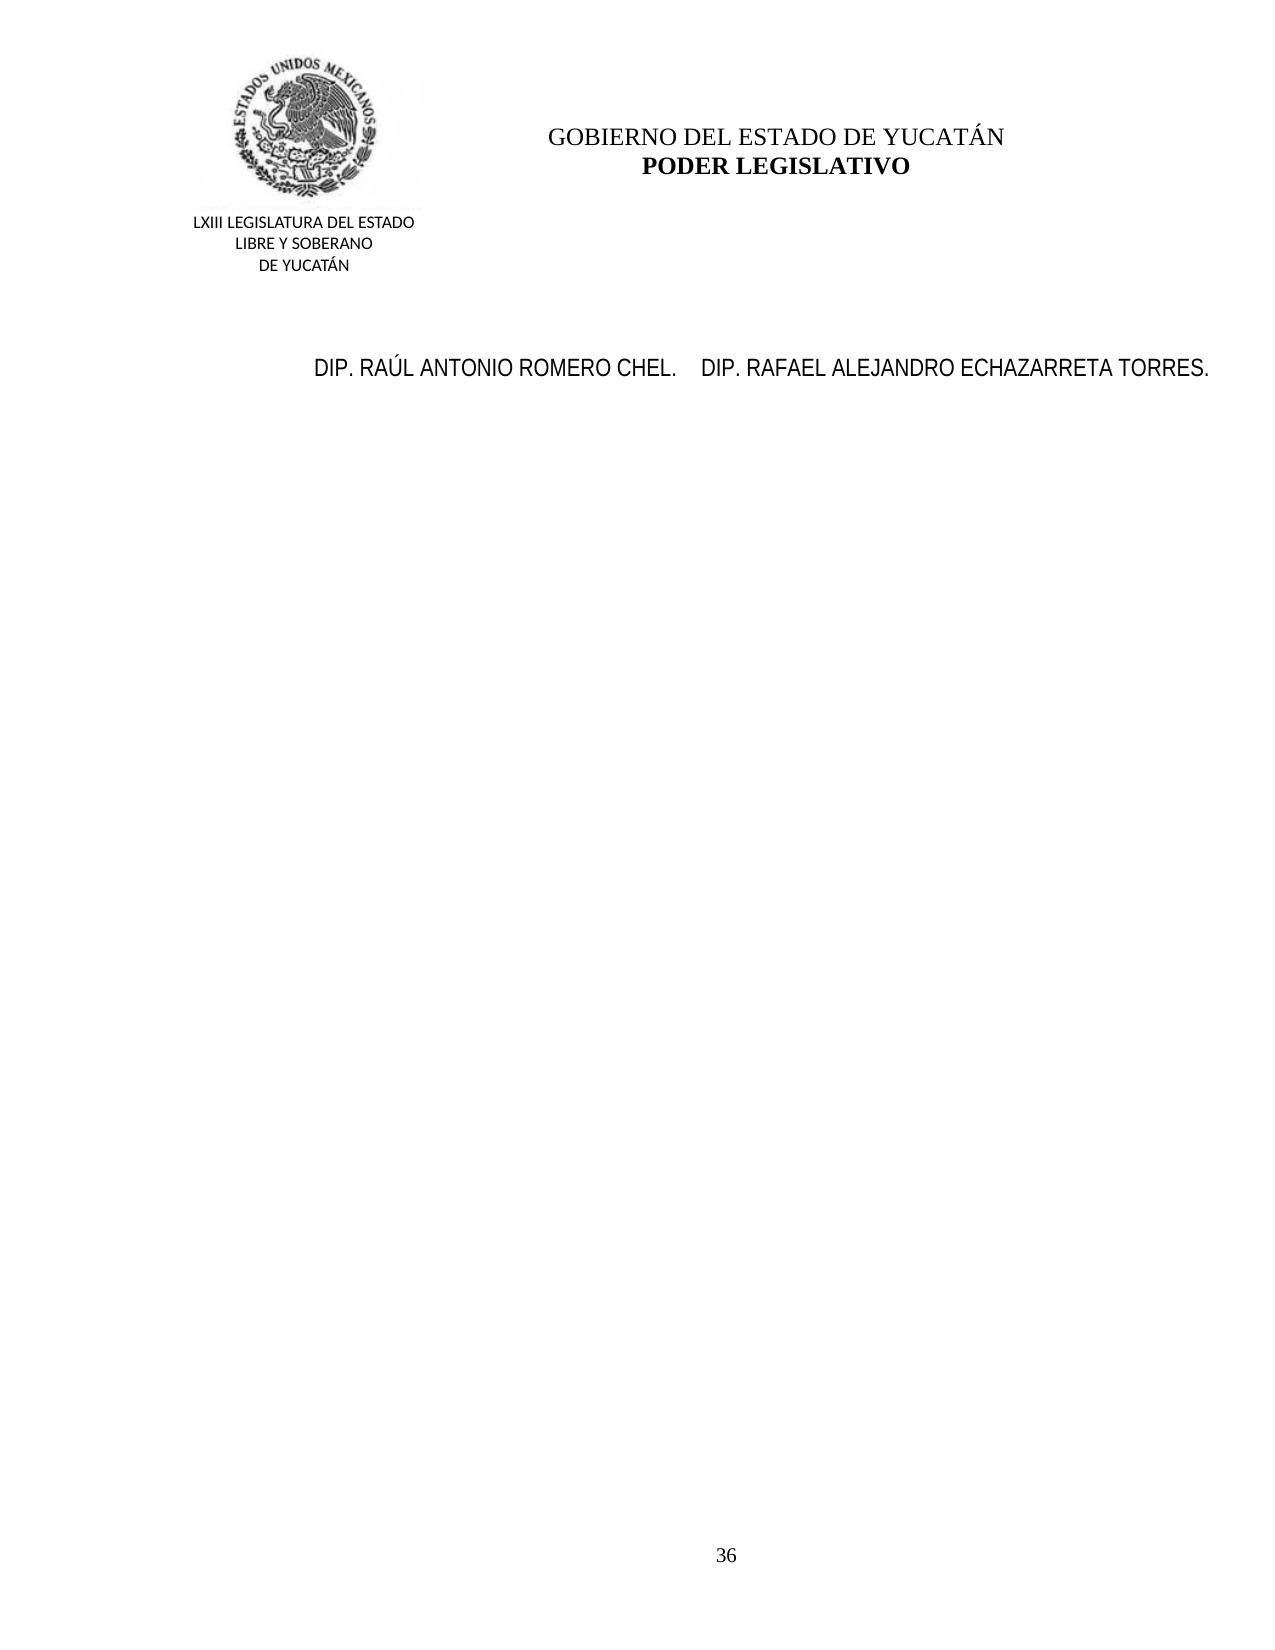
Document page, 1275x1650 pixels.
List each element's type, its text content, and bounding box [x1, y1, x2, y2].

table_header DIP. RAFAEL ALEJANDRO ECHAZARRETA TORRES. [694, 295, 1275, 432]
picture [188, 50, 425, 211]
table_header DIP. RAÚL ANTONIO ROMERO CHEL. [295, 295, 693, 432]
